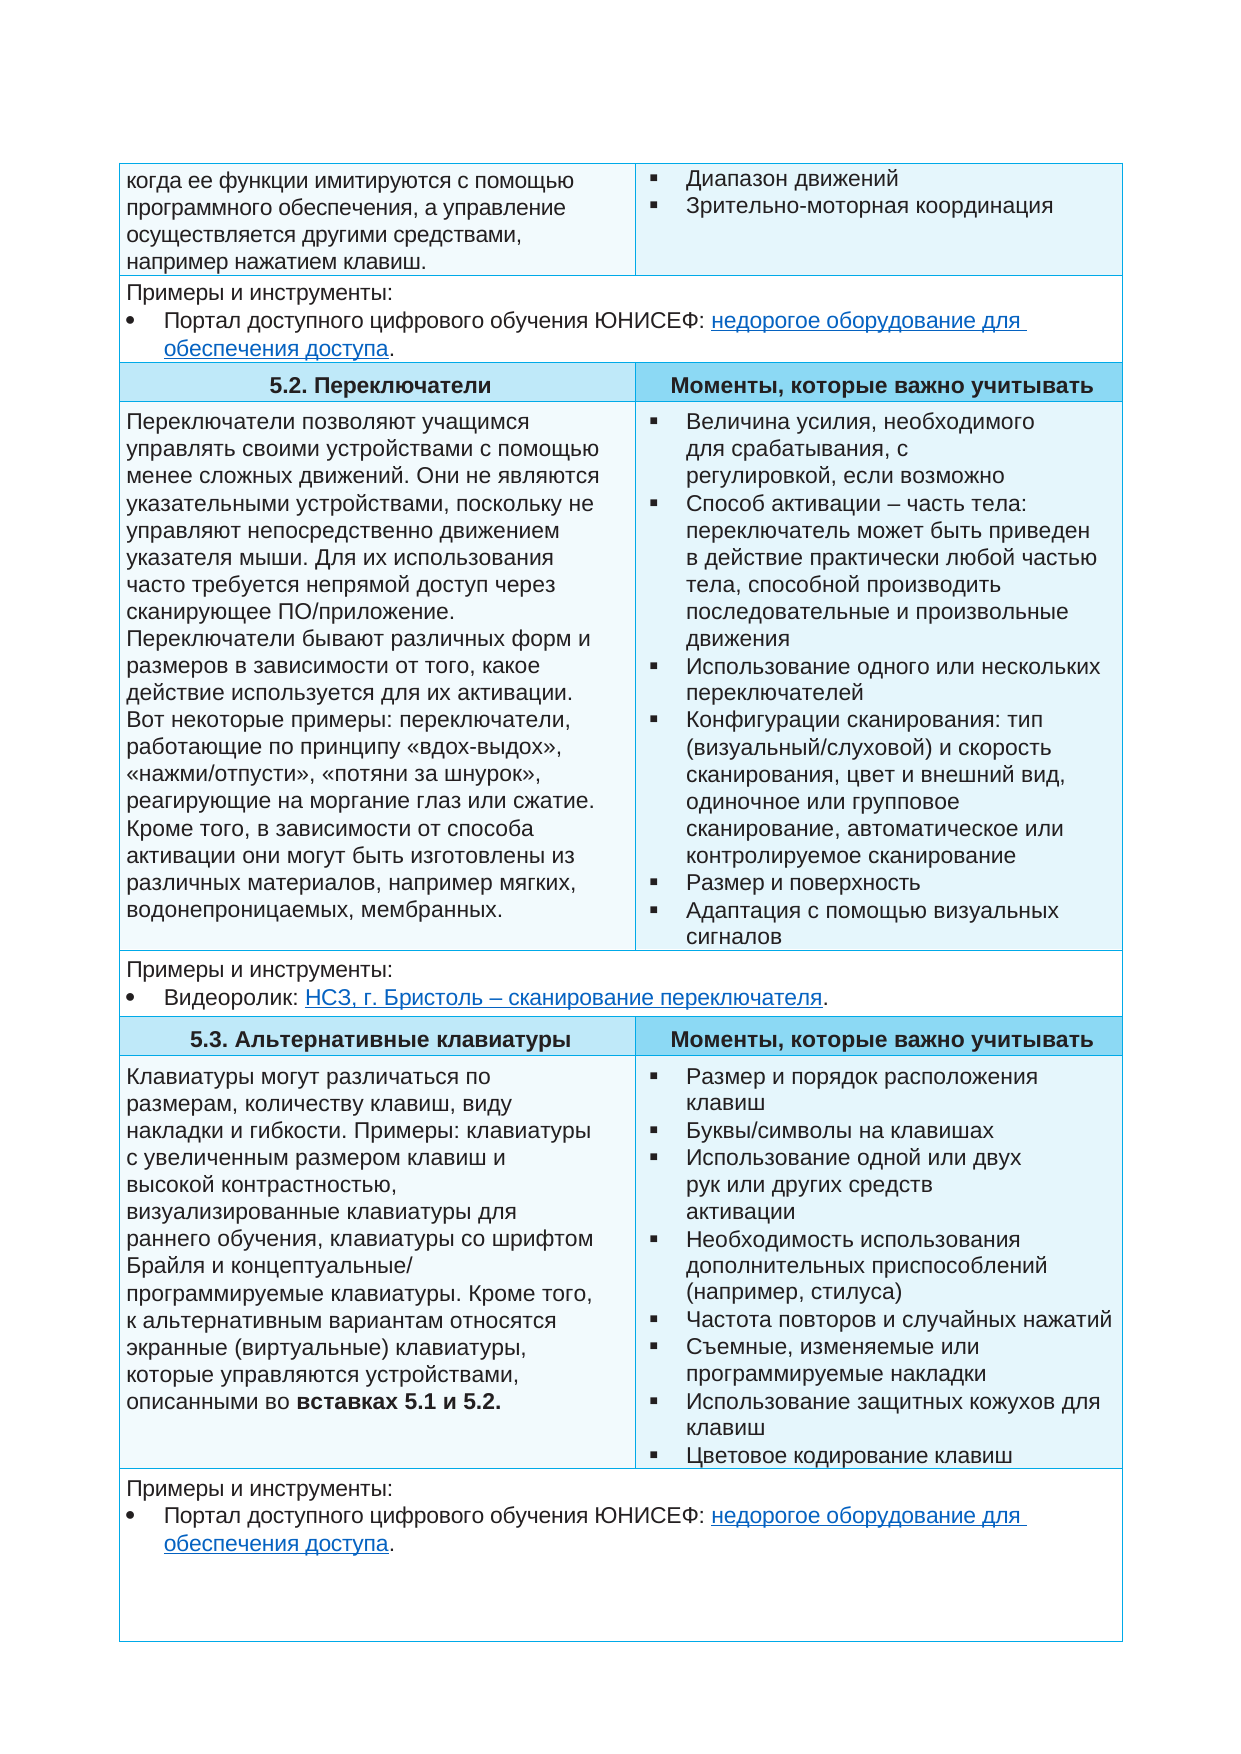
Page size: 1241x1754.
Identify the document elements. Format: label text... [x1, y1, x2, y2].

table_cell Примеры и инструменты: Портал доступного цифрового обучения ЮНИСЕФ: недорогое оборудование для обеспечения доступа. [120, 276, 1122, 362]
table_cell Размер и порядок расположения клавиш Буквы/символы на клавишах Использование одной или двух рук или других средств активации Необходимость использования дополнительных приспособлений (например, стилуса) Частота повторов и случайных нажатий Съемные, изменяемые или программируемые накладки Использование защитных кожухов для клавиш Цветовое кодирование клавиш [636, 1056, 1122, 1468]
table_cell Примеры и инструменты: Портал доступного цифрового обучения ЮНИСЕФ: недорогое оборудование для обеспечения доступа. [120, 1469, 1122, 1641]
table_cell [120, 164, 635, 275]
table_cell 5.3. Альтернативные клавиатуры [120, 1017, 635, 1055]
table_cell 5.2. Переключатели [120, 363, 635, 401]
table_cell Моменты, которые важно учитывать [636, 363, 1122, 401]
table_cell Клавиатуры могут различаться по размерам, количеству клавиш, виду накладки и гибкости. Примеры: клавиатуры с увеличенным размером клавиш и высокой контрастностью, визуализированные клавиатуры для раннего обучения, клавиатуры со шрифтом Брайля и концептуальные/ программируемые клавиатуры. Кроме того, к альтернативным вариантам относятся экранные (виртуальные) клавиатуры, которые управляются устройствами, описанными во вставках 5.1 и 5.2. [120, 1056, 635, 1468]
table_cell Моменты, которые важно учитывать [636, 1017, 1122, 1055]
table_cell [636, 164, 1122, 275]
table_cell Величина усилия, необходимого для срабатывания, с регулировкой, если возможно Способ активации – часть тела: переключатель может быть приведен в действие практически любой частью тела, способной производить последовательные и произвольные движения Использование одного или нескольких переключателей Конфигурации сканирования: тип (визуальный/слуховой) и скорость сканирования, цвет и внешний вид, одиночное или групповое сканирование, автоматическое или контролируемое сканирование Размер и поверхность Адаптация с помощью визуальных сигналов [636, 402, 1122, 949]
table_cell Переключатели позволяют учащимся управлять своими устройствами с помощью менее сложных движений. Они не являются указательными устройствами, поскольку не управляют непосредственно движением указателя мыши. Для их использования часто требуется непрямой доступ через сканирующее ПО/приложение. Переключатели бывают различных форм и размеров в зависимости от того, какое действие используется для их активации. Вот некоторые примеры: переключатели, работающие по принципу «вдох-выдох», «нажми/отпусти», «потяни за шнурок», реагирующие на моргание глаз или сжатие. Кроме того, в зависимости от способа активации они могут быть изготовлены из различных материалов, например мягких, водонепроницаемых, мембранных. [120, 402, 635, 949]
table_cell Примеры и инструменты: Видеоролик: НСЗ, г. Бристоль – сканирование переключателя. [120, 951, 1122, 1016]
